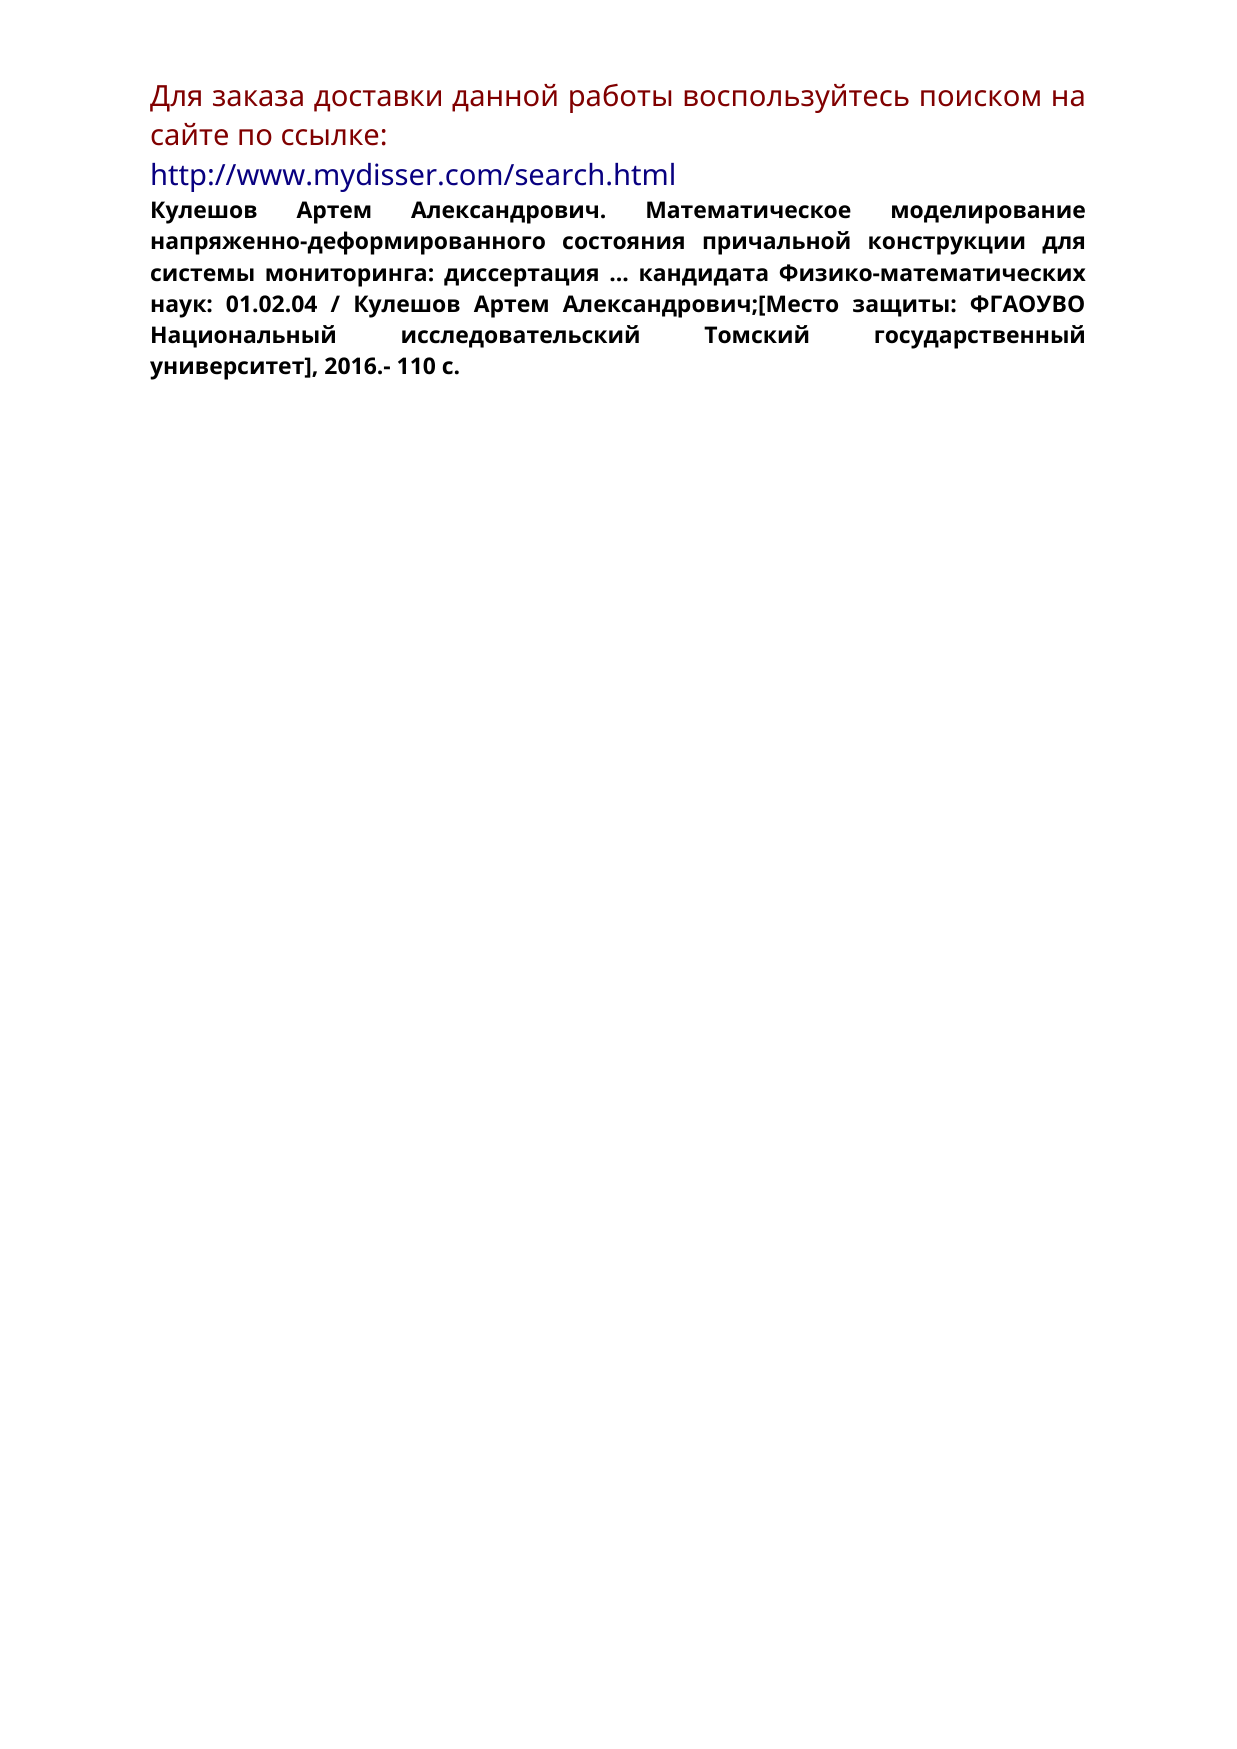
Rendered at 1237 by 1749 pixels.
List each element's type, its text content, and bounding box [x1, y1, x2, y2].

text Кулешов Артем Александрович. Математическое моделирование напряженно-деформированного состояния причальной конструкции для системы мониторинга: диссертация ... кандидата Физико-математических наук: 01.02.04 / Кулешов Артем Александрович;[Место защиты: ФГАОУВО Национальный исследовательский Томский государственный университет], 2016.- 110 с. [150, 194, 1086, 382]
